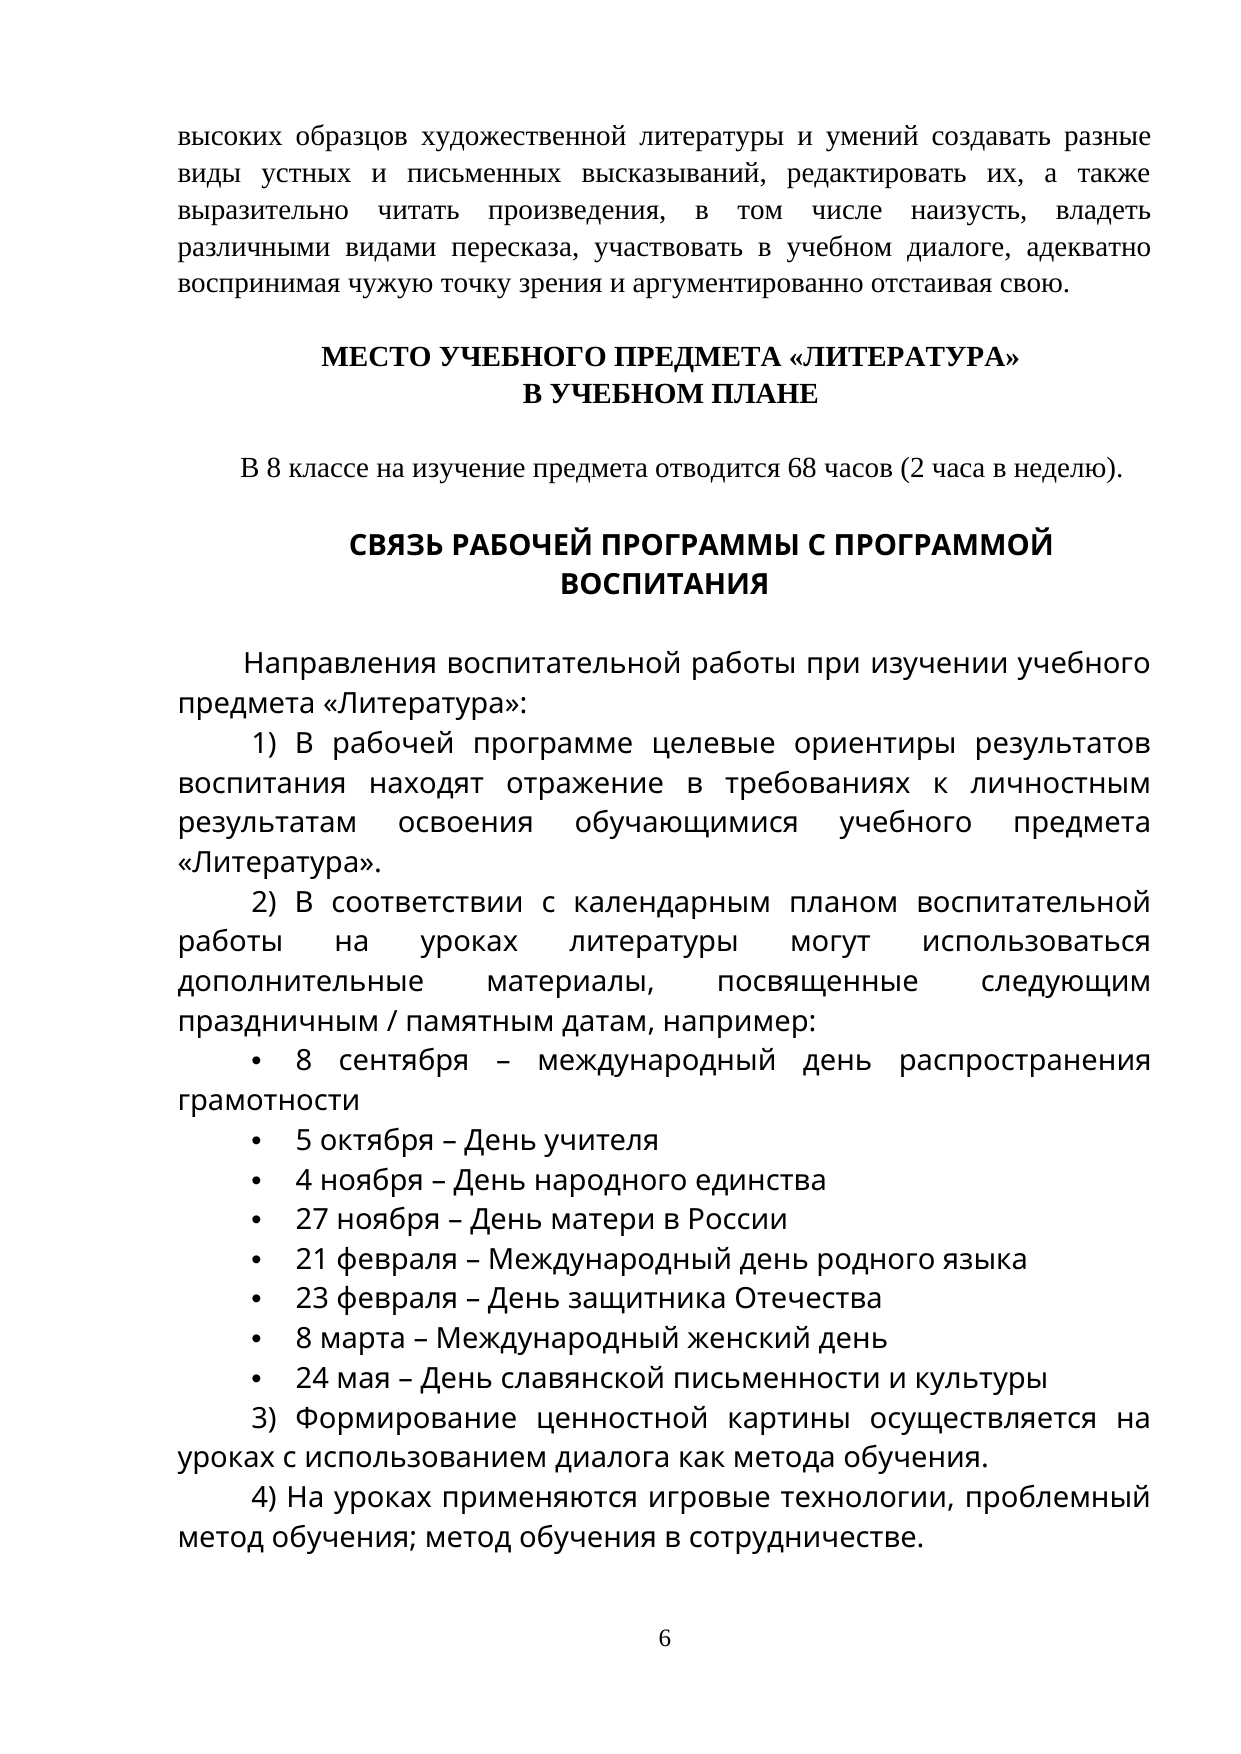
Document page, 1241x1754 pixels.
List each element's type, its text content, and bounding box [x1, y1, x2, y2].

text В 8 классе на изучение предмета отводится 68 часов (2 часа в неделю). [177, 450, 1152, 483]
text 3) Формирование ценностной картины осуществляется на уроках с использованием диалога как метода обучения. [177, 1397, 1152, 1476]
list 21 февраля – Международный день родного языка [177, 1238, 1152, 1278]
list 27 ноября – День матери в России [177, 1198, 1152, 1238]
text СВЯЗЬ РАБОЧЕЙ ПРОГРАММЫ С ПРОГРАММОЙ ВОСПИТАНИЯ [177, 524, 1152, 603]
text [177, 118, 1152, 299]
text Направления воспитательной работы при изучении учебного предмета «Литература»: [177, 643, 1152, 722]
text МЕСТО УЧЕБНОГО ПРЕДМЕТА «ЛИТЕРАТУРА» В УЧЕБНОМ ПЛАНЕ [190, 339, 1152, 410]
text 1) В рабочей программе целевые ориентиры результатов воспитания находят отражение в требованиях к личностным результатам освоения обучающимися учебного предмета «Литература». [177, 722, 1152, 881]
list 24 мая – День славянской письменности и культуры [177, 1357, 1152, 1397]
text 2) В соответствии с календарным планом воспитательной работы на уроках литературы могут использоваться дополнительные материалы, посвященные следующим праздничным / памятным датам, например: [177, 881, 1152, 1040]
list 8 сентября – международный день распространения грамотности [177, 1040, 1152, 1119]
list 23 февраля – День защитника Отечества [177, 1278, 1152, 1317]
list 5 октября – День учителя [177, 1119, 1152, 1159]
list 4 ноября – День народного единства [177, 1159, 1152, 1198]
text 4) На уроках применяются игровые технологии, проблемный метод обучения; метод обучения в сотрудничестве. [177, 1476, 1152, 1556]
list 8 марта – Международный женский день [177, 1317, 1152, 1357]
